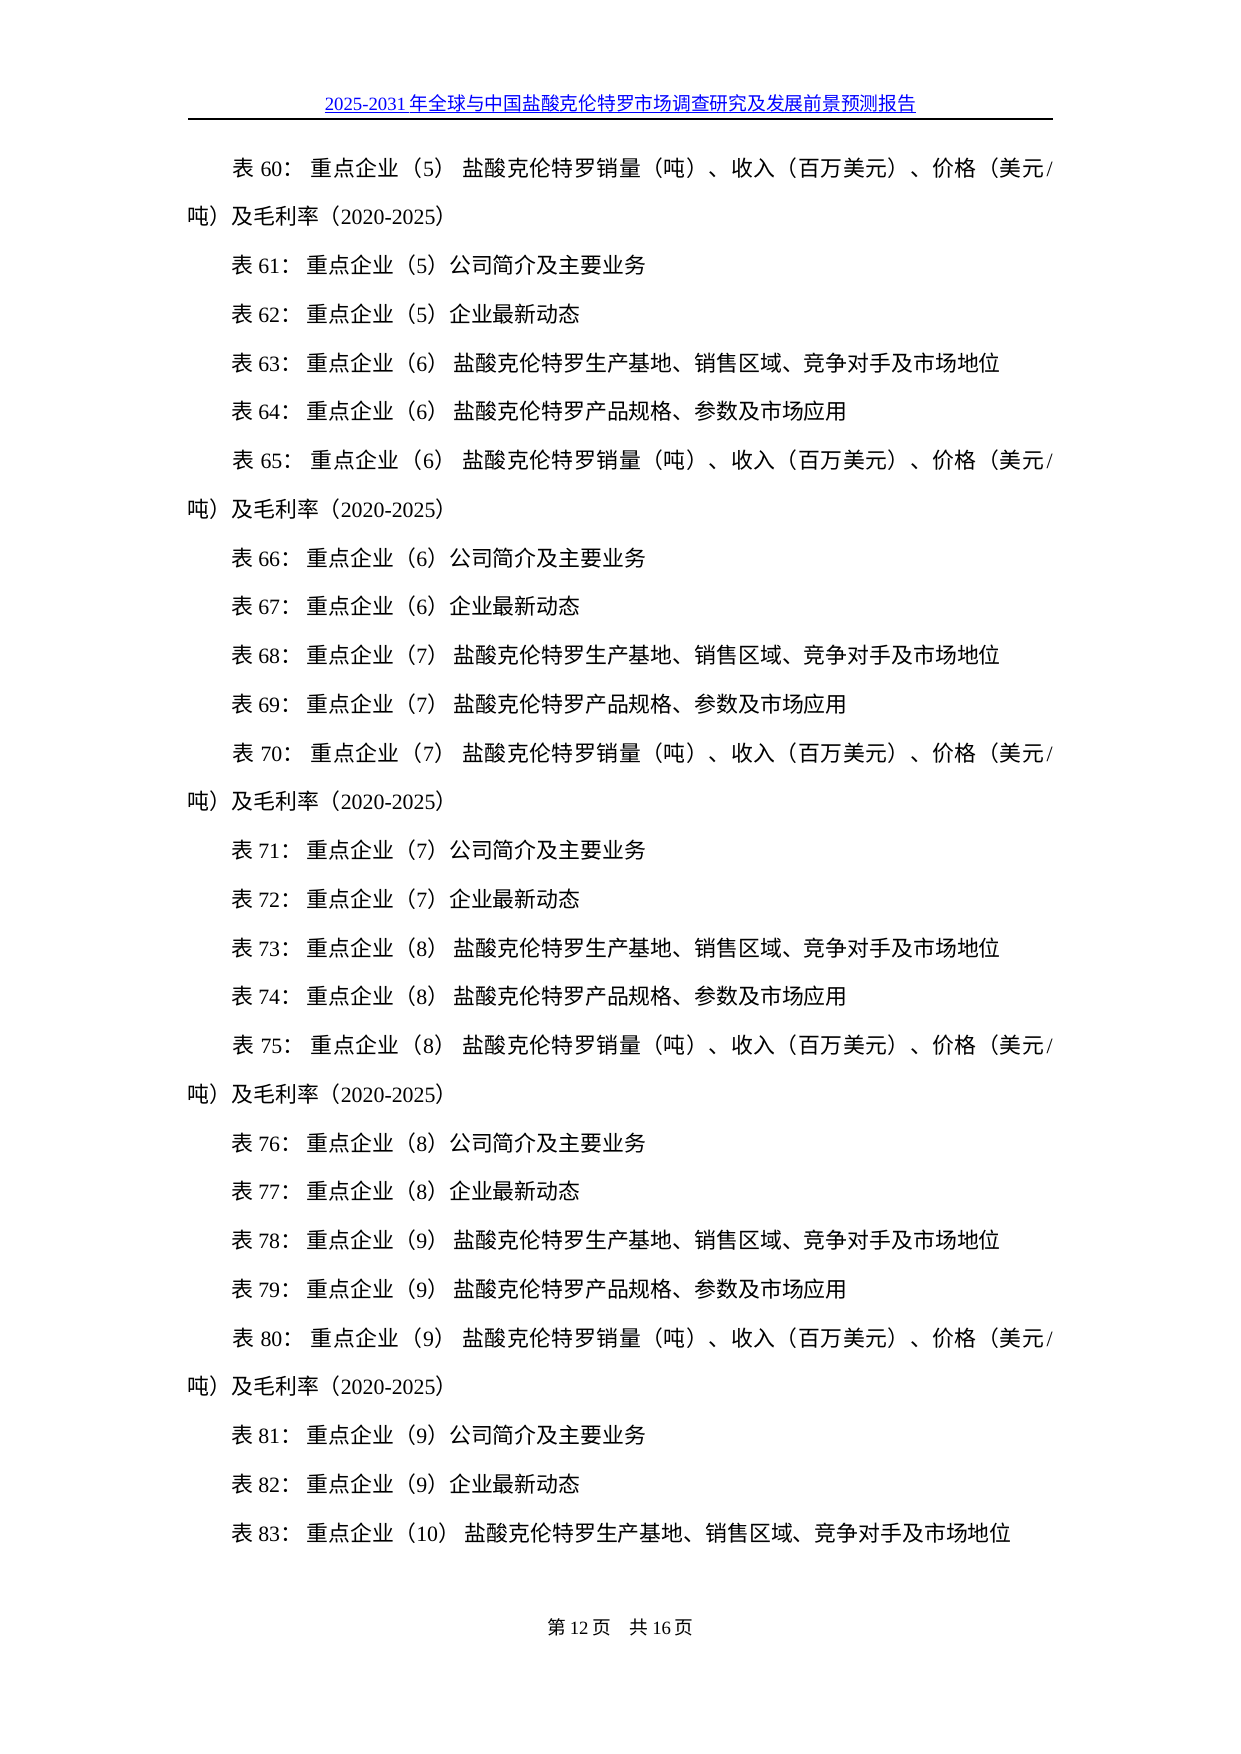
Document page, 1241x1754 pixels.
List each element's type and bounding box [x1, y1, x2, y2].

text [187, 150, 1053, 1548]
